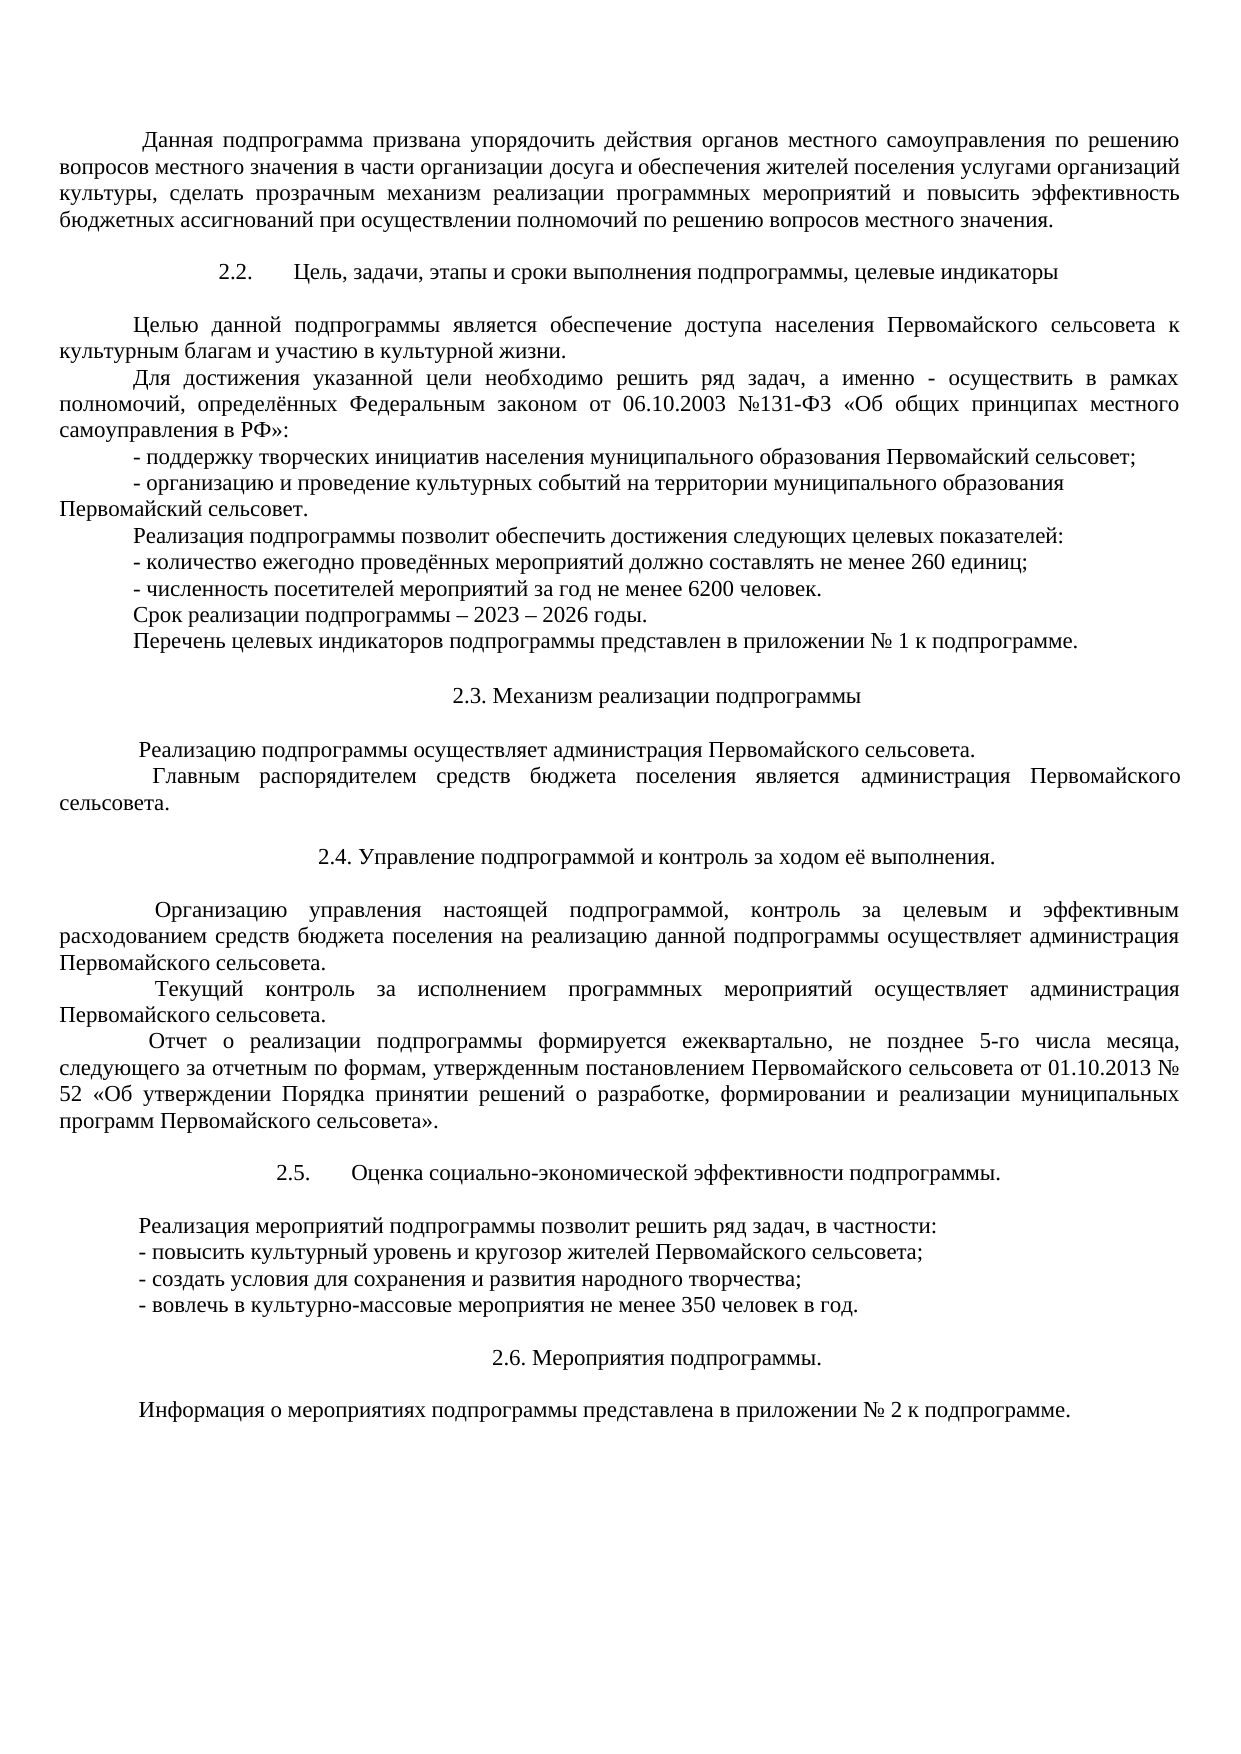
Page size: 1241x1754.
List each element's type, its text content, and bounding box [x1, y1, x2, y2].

text - организацию и проведение культурных событий на территории муниципального образования Первомайский сельсовет. [59, 469, 1181, 522]
text 2.6. Мероприятия подпрограммы. [59, 1344, 1181, 1370]
text Организацию управления настоящей подпрограммой, контроль за целевым и эффективным расходованием средств бюджета поселения на реализацию данной подпрограммы осуществляет администрация Первомайского сельсовета. [59, 896, 1181, 975]
text Перечень целевых индикаторов подпрограммы представлен в приложении № 1 к подпрограмме. [59, 627, 1181, 654]
text Реализация мероприятий подпрограммы позволит решить ряд задач, в частности: [59, 1212, 1181, 1238]
text - количество ежегодно проведённых мероприятий должно составлять не менее 260 единиц; [59, 548, 1181, 574]
text 2.4. Управление подпрограммой и контроль за ходом её выполнения. [59, 843, 1181, 869]
text - повысить культурный уровень и кругозор жителей Первомайского сельсовета; [59, 1238, 1181, 1265]
text Отчет о реализации подпрограммы формируется ежеквартально, не позднее 5-го числа месяца, следующего за отчетным по формам, утвержденным постановлением Первомайского сельсовета от 01.10.2013 № 52 «Об утверждении Порядка принятии решений о разработке, формировании и реализации муниципальных программ Первомайского сельсовета». [59, 1028, 1181, 1133]
text - создать условия для сохранения и развития народного творчества; [59, 1265, 1181, 1291]
text - вовлечь в культурно-массовые мероприятия не менее 350 человек в год. [59, 1291, 1181, 1317]
list Оценка социально-экономической эффективности подпрограммы. [97, 1159, 1181, 1186]
text Данная подпрограмма призвана упорядочить действия органов местного самоуправления по решению вопросов местного значения в части организации досуга и обеспечения жителей поселения услугами организаций культуры, сделать прозрачным механизм реализации программных мероприятий и повысить эффективность бюджетных ассигнований при осуществлении полномочий по решению вопросов местного значения. [59, 127, 1181, 232]
text Целью данной подпрограммы является обеспечение доступа населения Первомайского сельсовета к культурным благам и участию в культурной жизни. [59, 311, 1181, 364]
text - численность посетителей мероприятий за год не менее 6200 человек. [59, 574, 1181, 601]
text 2.3. Механизм реализации подпрограммы [59, 682, 1181, 708]
text Главным распорядителем средств бюджета поселения является администрация Первомайского сельсовета. [59, 762, 1181, 815]
text Реализацию подпрограммы осуществляет администрация Первомайского сельсовета. [59, 736, 1181, 762]
text Текущий контроль за исполнением программных мероприятий осуществляет администрация Первомайского сельсовета. [59, 975, 1181, 1028]
list Цель, задачи, этапы и сроки выполнения подпрограммы, целевые индикаторы [97, 258, 1181, 285]
text Реализация подпрограммы позволит обеспечить достижения следующих целевых показателей: [59, 522, 1181, 548]
text Срок реализации подпрограммы – 2023 – 2026 годы. [59, 601, 1181, 627]
text Для достижения указанной цели необходимо решить ряд задач, а именно - осуществить в рамках полномочий, определённых Федеральным законом от 06.10.2003 №131-ФЗ «Об общих принципах местного самоуправления в РФ»: [59, 364, 1181, 443]
text Информация о мероприятиях подпрограммы представлена в приложении № 2 к подпрограмме. [59, 1397, 1181, 1423]
text - поддержку творческих инициатив населения муниципального образования Первомайский сельсовет; [59, 443, 1181, 469]
